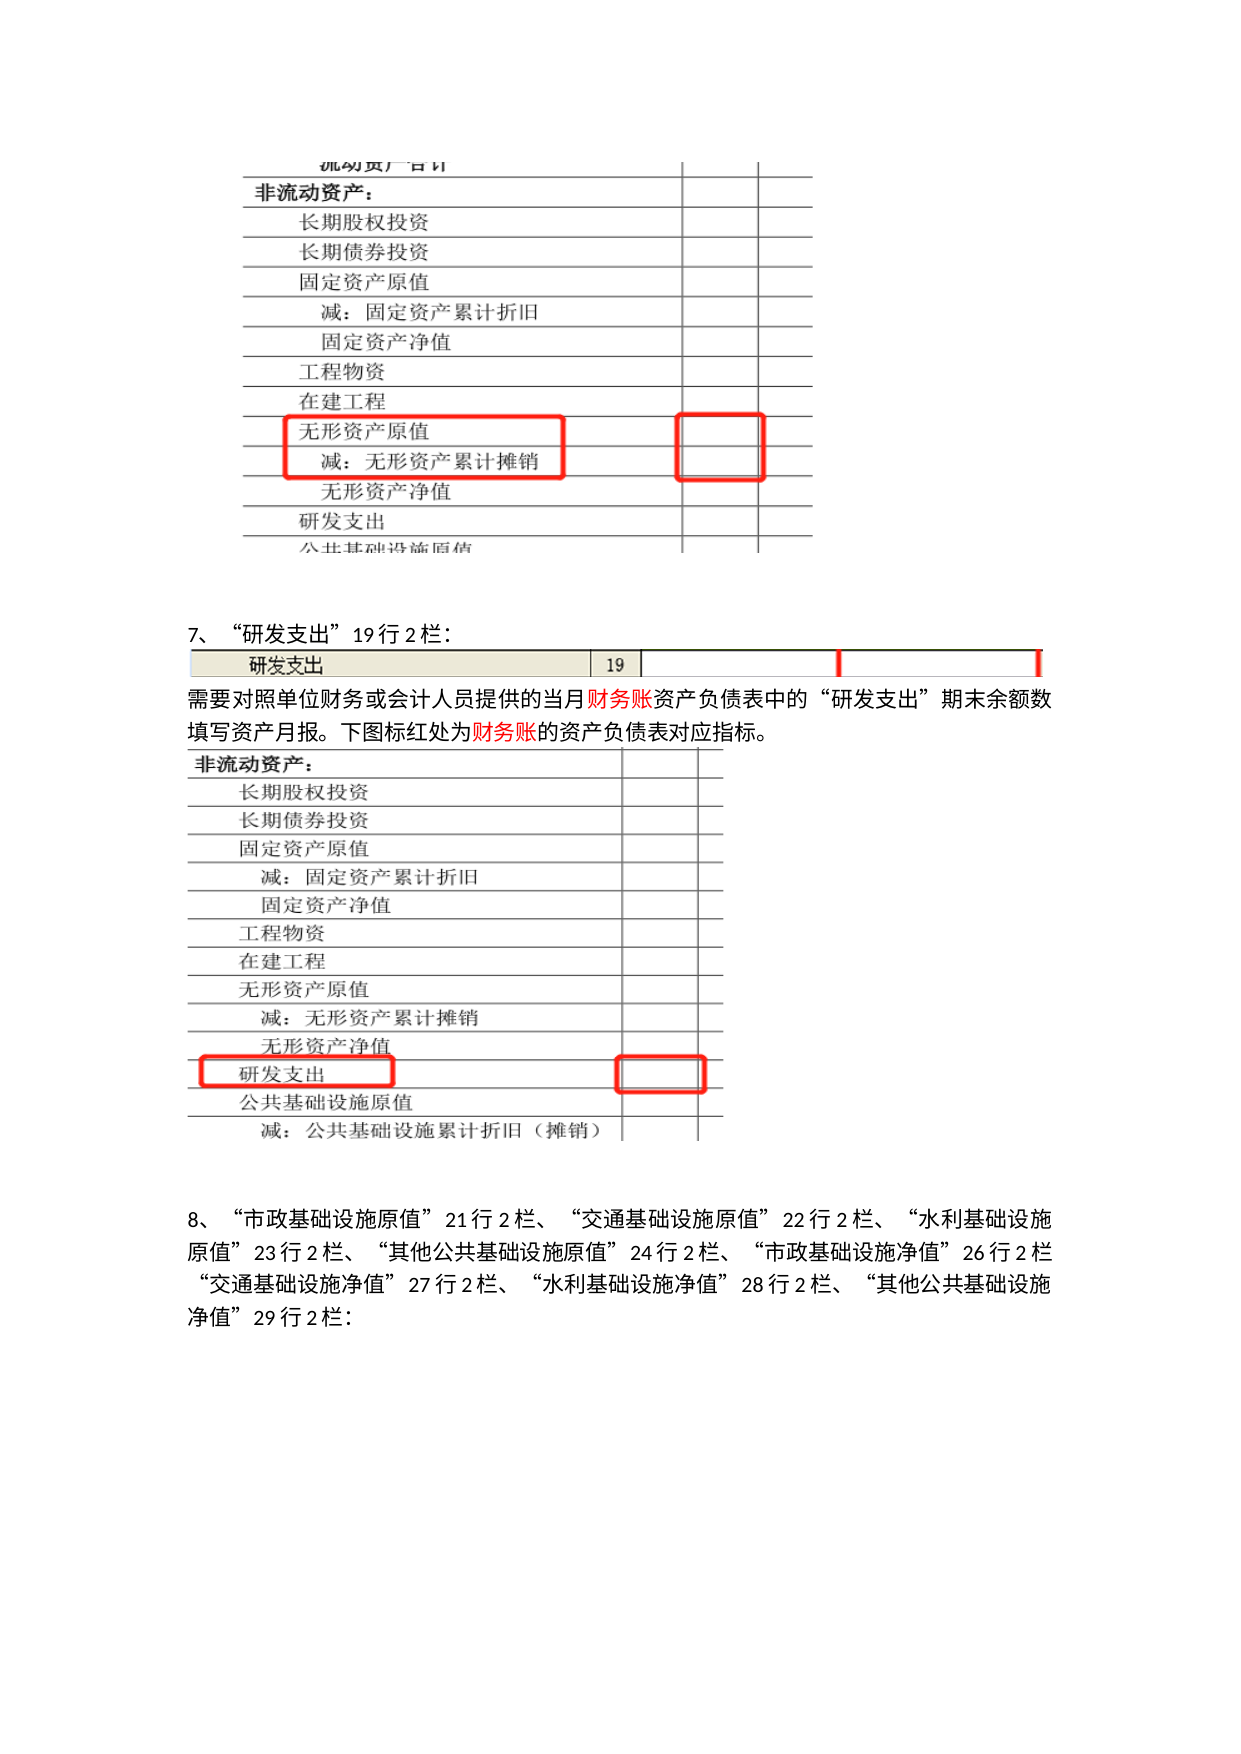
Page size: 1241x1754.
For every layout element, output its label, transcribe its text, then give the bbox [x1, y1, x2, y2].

picture [187, 649, 1053, 677]
picture [187, 747, 724, 1141]
text 需要对照单位财务或会计人员提供的当月财务账资产负债表中的“研发支出”期末余额数填写资产月报。下图标红处为财务账的资产负债表对应指标。 [187, 682, 1053, 747]
picture [187, 162, 813, 553]
text 8、“市政基础设施原值”21行2栏、“交通基础设施原值”22行2栏、“水利基础设施原值”23行2栏、“其他公共基础设施原值”24行2栏、“市政基础设施净值”26行2栏、“交通基础设施净值”27行2栏、“水利基础设施净值”28行2栏、“其他公共基础设施净值”29行2栏： [187, 1202, 1053, 1332]
text 7、“研发支出”19行2栏： [187, 617, 1053, 649]
